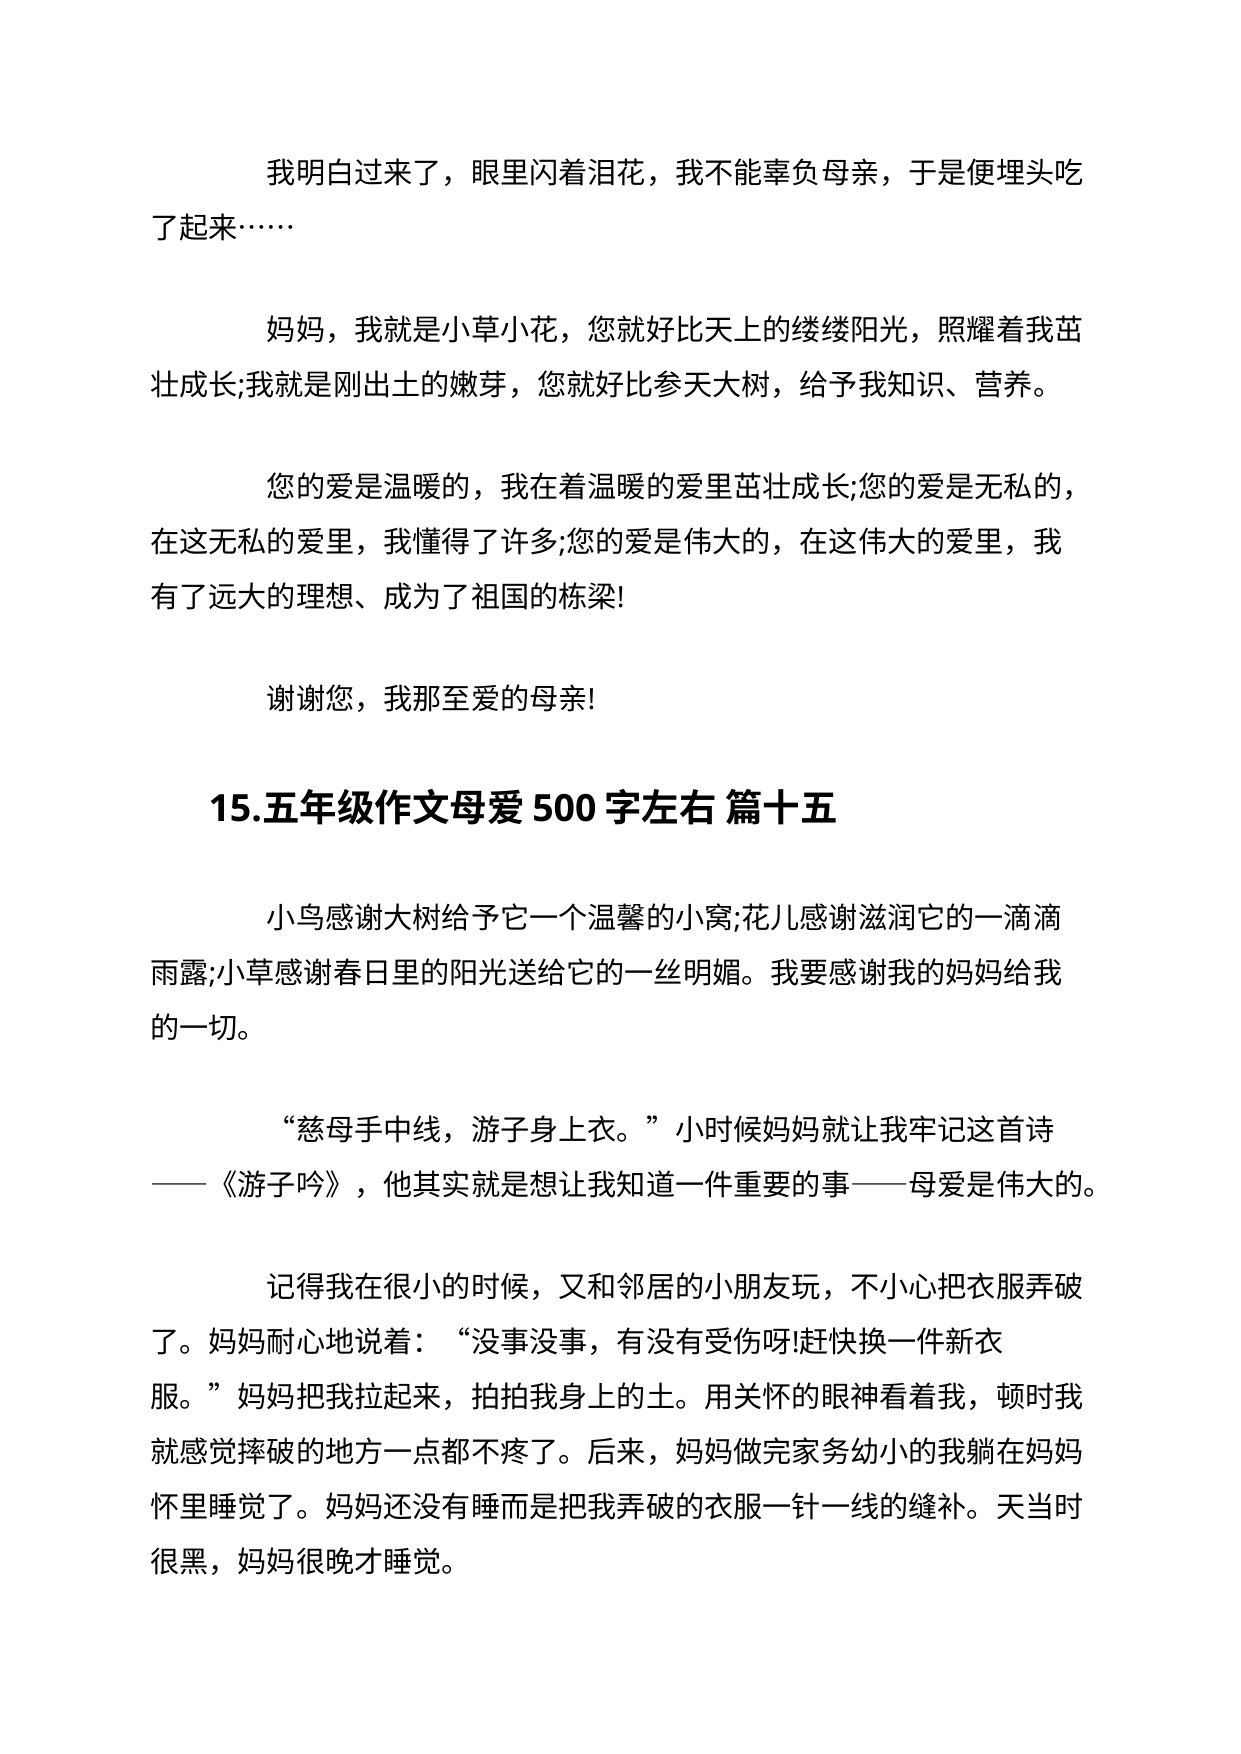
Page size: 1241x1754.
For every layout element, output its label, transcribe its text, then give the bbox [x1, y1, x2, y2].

text 记得我在很小的时候，又和邻居的小朋友玩，不小心把衣服弄破了。妈妈耐心地说着：“没事没事，有没有受伤呀!赶快换一件新衣服。”妈妈把我拉起来，拍拍我身上的土。用关怀的眼神看着我，顿时我就感觉摔破的地方一点都不疼了。后来，妈妈做完家务幼小的我躺在妈妈怀里睡觉了。妈妈还没有睡而是把我弄破的衣服一针一线的缝补。天当时很黑，妈妈很晚才睡觉。 [150, 1263, 1090, 1580]
text 我明白过来了，眼里闪着泪花，我不能辜负母亲，于是便埋头吃了起来…… [150, 150, 1090, 247]
text 妈妈，我就是小草小花，您就好比天上的缕缕阳光，照耀着我茁壮成长;我就是刚出土的嫩芽，您就好比参天大树，给予我知识、营养。 [150, 307, 1090, 404]
text 您的爱是温暖的，我在着温暖的爱里茁壮成长;您的爱是无私的，在这无私的爱里，我懂得了许多;您的爱是伟大的，在这伟大的爱里，我有了远大的理想、成为了祖国的栋梁! [150, 463, 1090, 616]
text 谢谢您，我那至爱的母亲! [150, 676, 1090, 718]
text 15.五年级作文母爱500字左右 篇十五 [150, 777, 1090, 832]
text 小鸟感谢大树给予它一个温馨的小窝;花儿感谢滋润它的一滴滴雨露;小草感谢春日里的阳光送给它的一丝明媚。我要感谢我的妈妈给我的一切。 [150, 895, 1090, 1047]
text “慈母手中线，游子身上衣。”小时候妈妈就让我牢记这首诗——《游子吟》，他其实就是想让我知道一件重要的事——母爱是伟大的。 [150, 1107, 1090, 1204]
